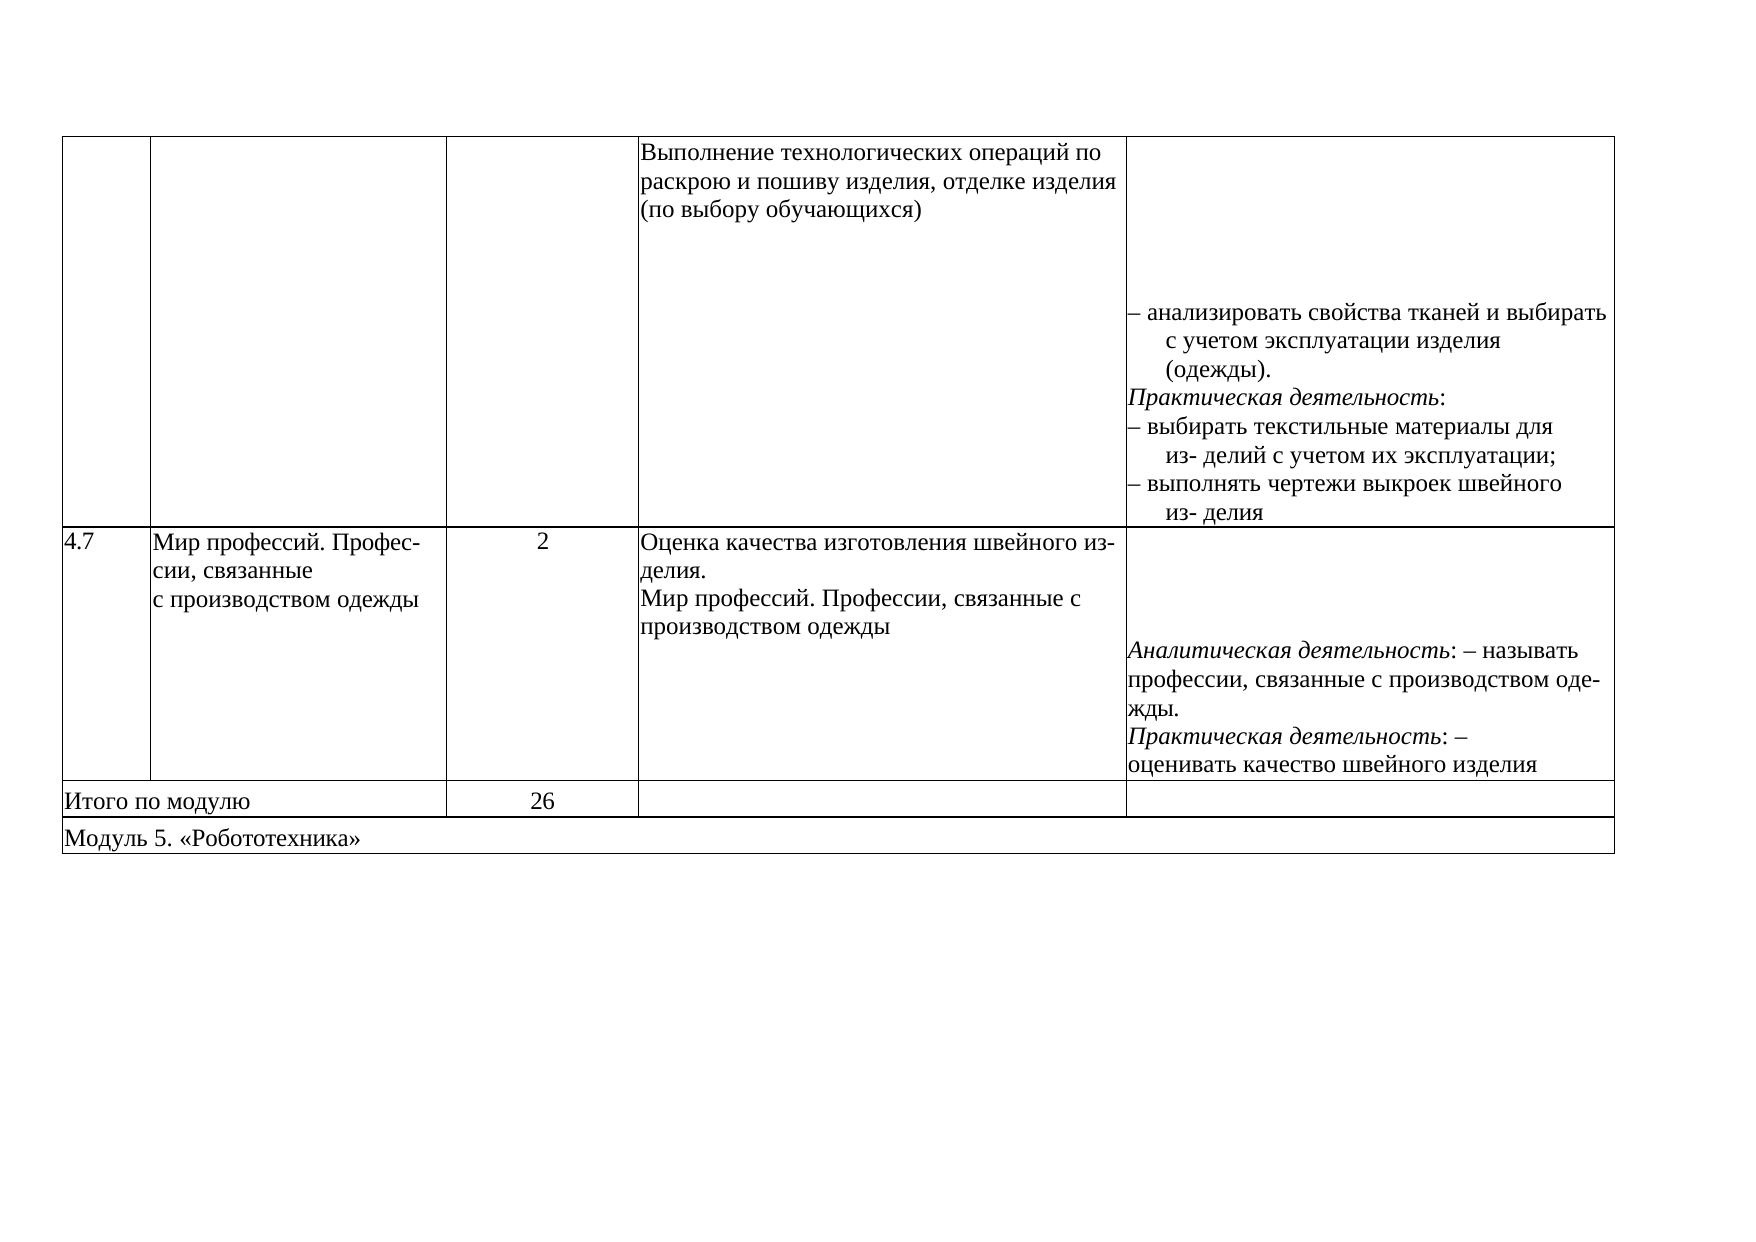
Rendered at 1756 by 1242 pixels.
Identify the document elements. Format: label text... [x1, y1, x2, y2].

table_header [63, 137, 150, 526]
table_cell 4.7 [63, 528, 150, 780]
table_header [447, 137, 638, 526]
table_header анализировать свойства тканей и выбирать с учетом эксплуатации изделия (одежды). Практическая деятельность: выбирать текстильные материалы для из- делий с учетом их эксплуатации; выполнять чертежи выкроек швейного из- делия [1127, 137, 1614, 526]
table_cell Мир профессий. Профес- сии, связанные с производством одежды [151, 528, 446, 780]
table_cell Аналитическая деятельность: – называть профессии, связанные с производством оде- жды. Практическая деятельность: – оценивать качество швейного изделия [1127, 528, 1614, 780]
table_cell Модуль 5. «Робототехника» [63, 818, 1614, 853]
table_cell Оценка качества изготовления швейного из- делия. Мир профессий. Профессии, связанные с производством одежды [639, 528, 1126, 780]
table_header Выполнение технологических операций по раскрою и пошиву изделия, отделке изделия (по выбору обучающихся) [639, 137, 1126, 526]
table_header [151, 137, 446, 526]
table_cell 26 [447, 781, 638, 816]
table_cell 2 [447, 528, 638, 780]
table_cell Итого по модулю [63, 781, 446, 816]
table_cell [1127, 781, 1614, 816]
table_cell [639, 781, 1126, 816]
